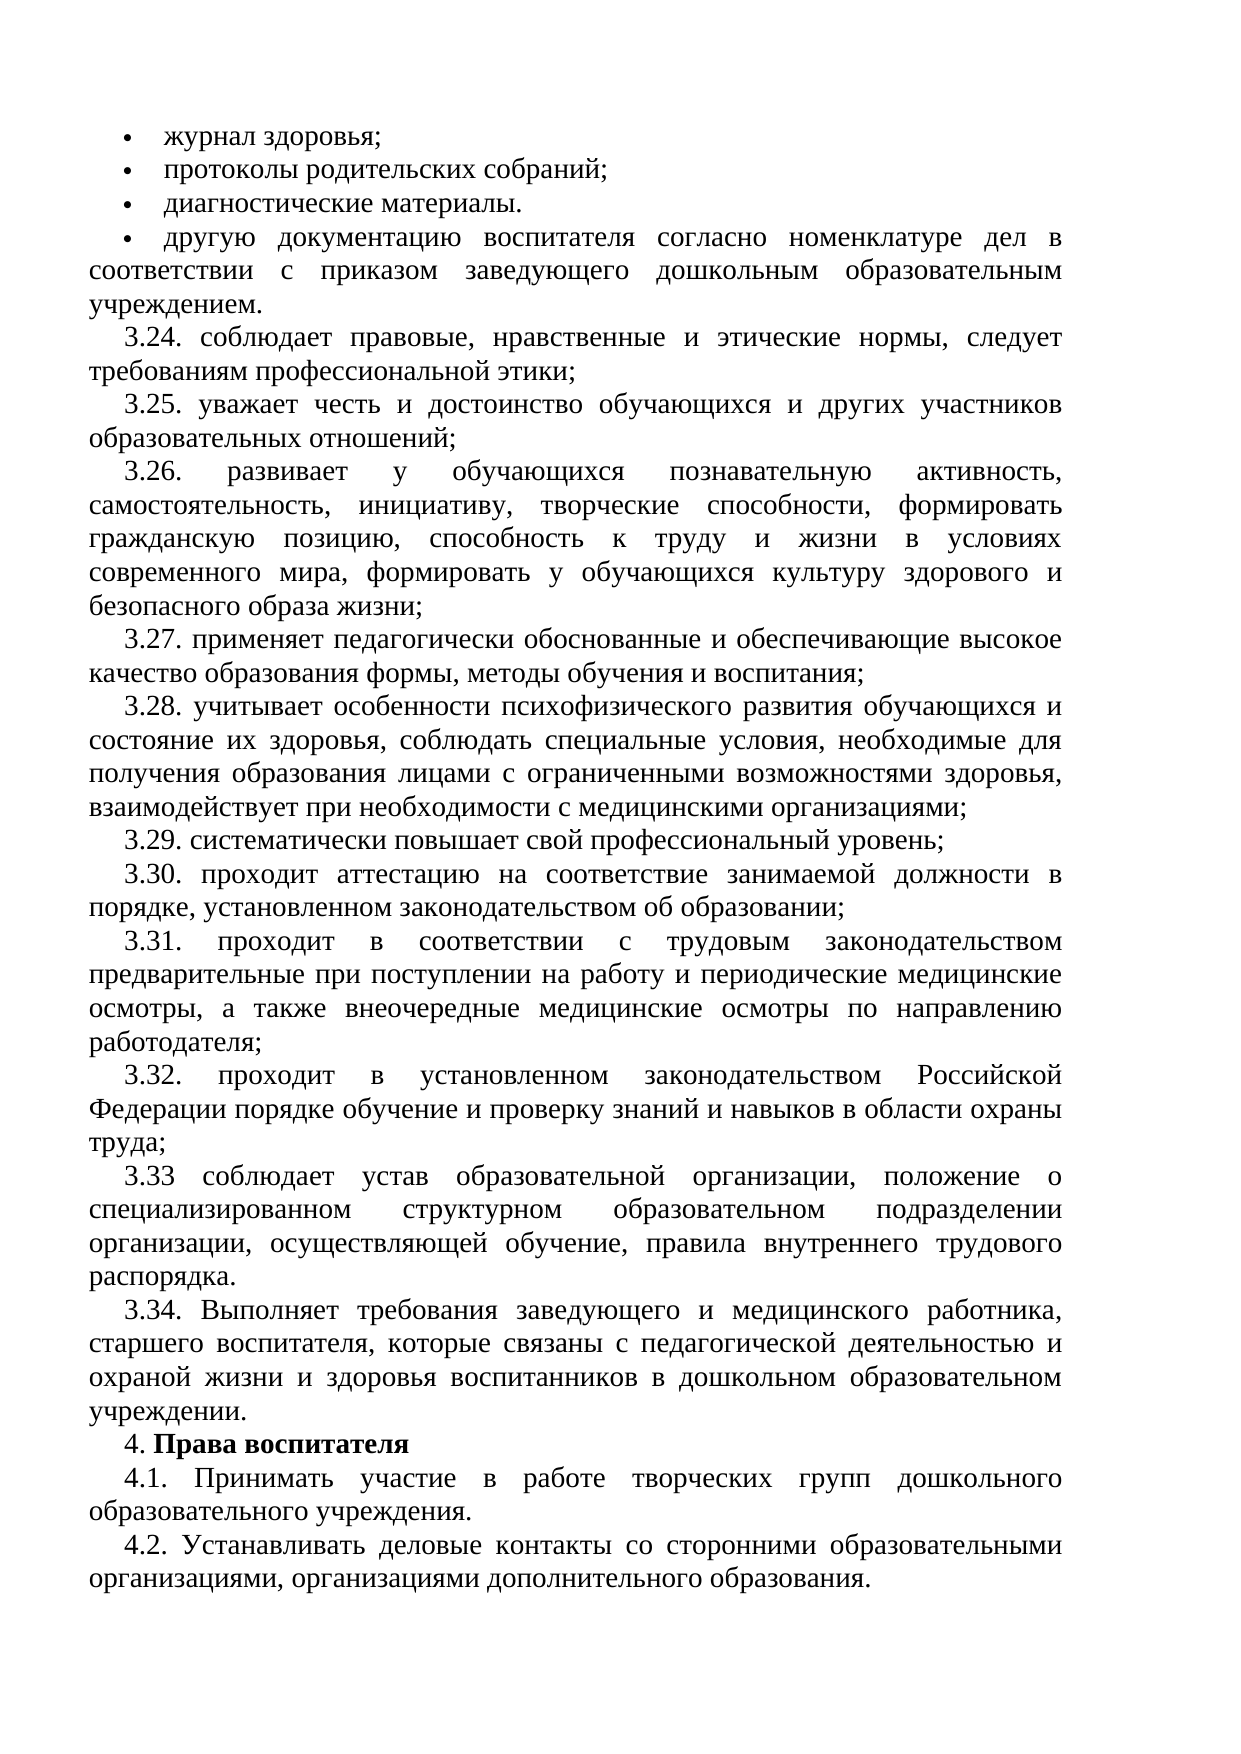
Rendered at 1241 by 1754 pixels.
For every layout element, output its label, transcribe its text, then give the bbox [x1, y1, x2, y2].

text 3.25. уважает честь и достоинство обучающихся и других участников образовательных отношений; [88, 386, 1063, 453]
text 3.33 соблюдает устав образовательной организации, положение о специализированном структурном образовательном подразделении организации, осуществляющей обучение, правила внутреннего трудового распорядка. [88, 1158, 1063, 1292]
text 3.24. соблюдает правовые, нравственные и этические нормы, следует требованиям профессиональной этики; [88, 319, 1063, 386]
text 3.27. применяет педагогически обоснованные и обеспечивающие высокое качество образования формы, методы обучения и воспитания; [88, 621, 1063, 688]
text 4. Права воспитателя [88, 1426, 1063, 1460]
text 3.28. учитывает особенности психофизического развития обучающихся и состояние их здоровья, соблюдать специальные условия, необходимые для получения образования лицами с ограниченными возможностями здоровья, взаимодействует при необходимости с медицинскими организациями; [88, 688, 1063, 822]
list журнал здоровья; [88, 118, 1063, 152]
text 4.2. Устанавливать деловые контакты со сторонними образовательными организациями, организациями дополнительного образования. [88, 1527, 1063, 1594]
text 4.1. Принимать участие в работе творческих групп дошкольного образовательного учреждения. [88, 1460, 1063, 1527]
text 3.34. Выполняет требования заведующего и медицинского работника, старшего воспитателя, которые связаны с педагогической деятельностью и охраной жизни и здоровья воспитанников в дошкольном образовательном учреждении. [88, 1292, 1063, 1426]
text 3.26. развивает у обучающихся познавательную активность, самостоятельность, инициативу, творческие способности, формировать гражданскую позицию, способность к труду и жизни в условиях современного мира, формировать у обучающихся культуру здорового и безопасного образа жизни; [88, 453, 1063, 621]
list другую документацию воспитателя согласно номенклатуре дел в соответствии с приказом заведующего дошкольным образовательным учреждением. [88, 219, 1063, 319]
text 3.29. систематически повышает свой профессиональный уровень; [88, 822, 1063, 856]
list протоколы родительских собраний; [88, 152, 1063, 185]
list диагностические материалы. [88, 185, 1063, 219]
text 3.32. проходит в установленном законодательством Российской Федерации порядке обучение и проверку знаний и навыков в области охраны труда; [88, 1057, 1063, 1158]
text 3.30. проходит аттестацию на соответствие занимаемой должности в порядке, установленном законодательством об образовании; [88, 856, 1063, 923]
text 3.31. проходит в соответствии с трудовым законодательством предварительные при поступлении на работу и периодические медицинские осмотры, а также внеочередные медицинские осмотры по направлению работодателя; [88, 923, 1063, 1057]
